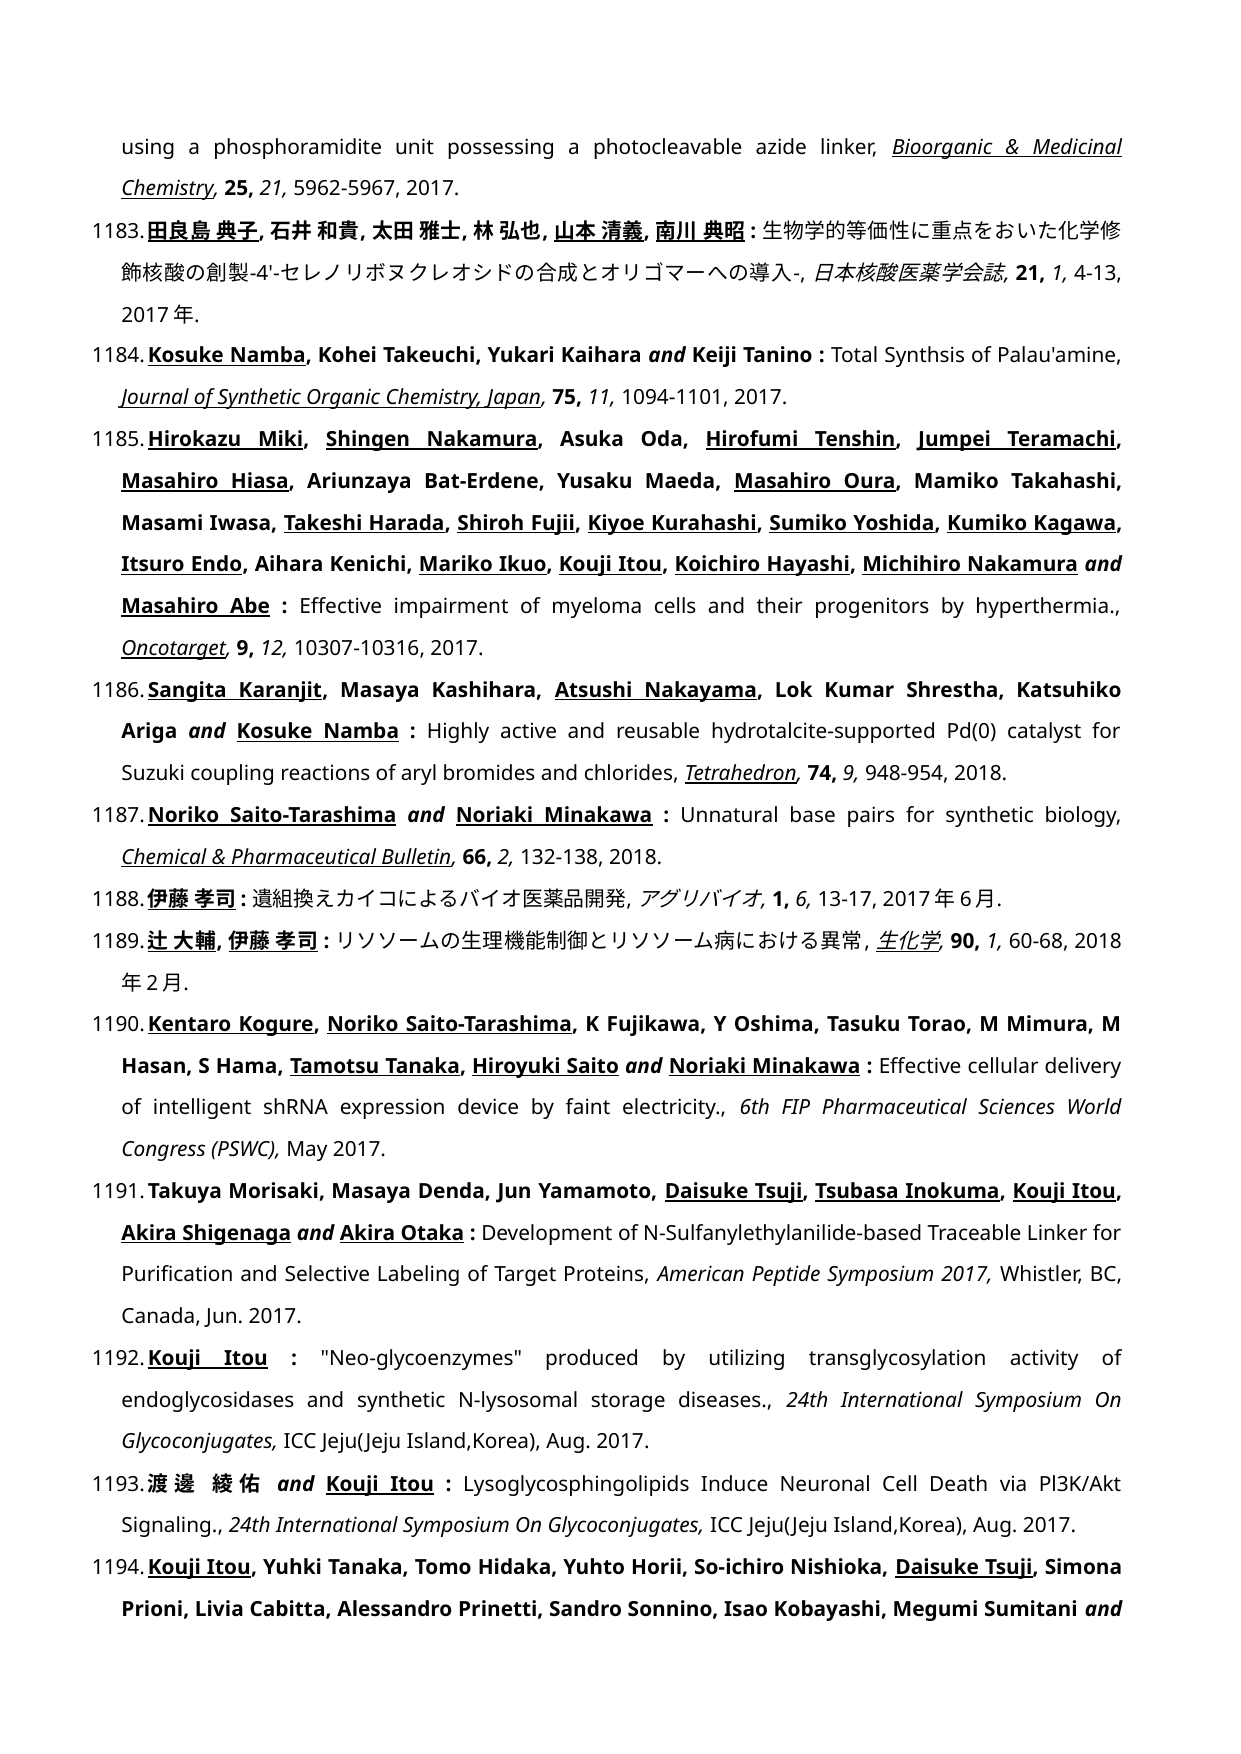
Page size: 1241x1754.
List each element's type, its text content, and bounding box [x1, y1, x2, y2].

list 渡邊 綾佑 and Kouji Itou : Lysoglycosphingolipids Induce Neuronal Cell Death via Pl3K/Akt Signaling., 24th International Symposium On Glycoconjugates, ICC Jeju(Jeju Island,Korea), Aug. 2017. [92, 1462, 1122, 1545]
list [92, 1545, 1122, 1629]
list Kouji Itou : "Neo-glycoenzymes" produced by utilizing transglycosylation activity of endoglycosidases and synthetic N-lysosomal storage diseases., 24th International Symposium On Glycoconjugates, ICC Jeju(Jeju Island,Korea), Aug. 2017. [92, 1336, 1122, 1462]
list Sangita Karanjit, Masaya Kashihara, Atsushi Nakayama, Lok Kumar Shrestha, Katsuhiko Ariga and Kosuke Namba : Highly active and reusable hydrotalcite-supported Pd(0) catalyst for Suzuki coupling reactions of aryl bromides and chlorides, Tetrahedron, 74, 9, 948-954, 2018. [92, 668, 1122, 793]
list Kosuke Namba, Kohei Takeuchi, Yukari Kaihara and Keiji Tanino : Total Synthsis of Palau'amine, Journal of Synthetic Organic Chemistry, Japan, 75, 11, 1094-1101, 2017. [92, 334, 1122, 417]
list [92, 125, 1122, 209]
list Kentaro Kogure, Noriko Saito-Tarashima, K Fujikawa, Y Oshima, Tasuku Torao, M Mimura, M Hasan, S Hama, Tamotsu Tanaka, Hiroyuki Saito and Noriaki Minakawa : Effective cellular delivery of intelligent shRNA expression device by faint electricity., 6th FIP Pharmaceutical Sciences World Congress (PSWC), May 2017. [92, 1002, 1122, 1169]
list Noriko Saito-Tarashima and Noriaki Minakawa : Unnatural base pairs for synthetic biology, Chemical & Pharmaceutical Bulletin, 66, 2, 132-138, 2018. [92, 793, 1122, 877]
list 伊藤 孝司 : 遺組換えカイコによるバイオ医薬品開発, アグリバイオ, 1, 6, 13-17, 2017年6月. [92, 877, 1122, 919]
list 田良島 典子, 石井 和貴, 太田 雅士, 林 弘也, 山本 清義, 南川 典昭 : 生物学的等価性に重点をおいた化学修飾核酸の創製-4'-セレノリボヌクレオシドの合成とオリゴマーへの導入-, 日本核酸医薬学会誌, 21, 1, 4-13, 2017年. [92, 209, 1122, 334]
list Takuya Morisaki, Masaya Denda, Jun Yamamoto, Daisuke Tsuji, Tsubasa Inokuma, Kouji Itou, Akira Shigenaga and Akira Otaka : Development of N-Sulfanylethylanilide-based Traceable Linker for Purification and Selective Labeling of Target Proteins, American Peptide Symposium 2017, Whistler, BC, Canada, Jun. 2017. [92, 1169, 1122, 1336]
list Hirokazu Miki, Shingen Nakamura, Asuka Oda, Hirofumi Tenshin, Jumpei Teramachi, Masahiro Hiasa, Ariunzaya Bat-Erdene, Yusaku Maeda, Masahiro Oura, Mamiko Takahashi, Masami Iwasa, Takeshi Harada, Shiroh Fujii, Kiyoe Kurahashi, Sumiko Yoshida, Kumiko Kagawa, Itsuro Endo, Aihara Kenichi, Mariko Ikuo, Kouji Itou, Koichiro Hayashi, Michihiro Nakamura and Masahiro Abe : Effective impairment of myeloma cells and their progenitors by hyperthermia., Oncotarget, 9, 12, 10307-10316, 2017. [92, 417, 1122, 668]
list 辻 大輔, 伊藤 孝司 : リソソームの生理機能制御とリソソーム病における異常, 生化学, 90, 1, 60-68, 2018年2月. [92, 919, 1122, 1002]
